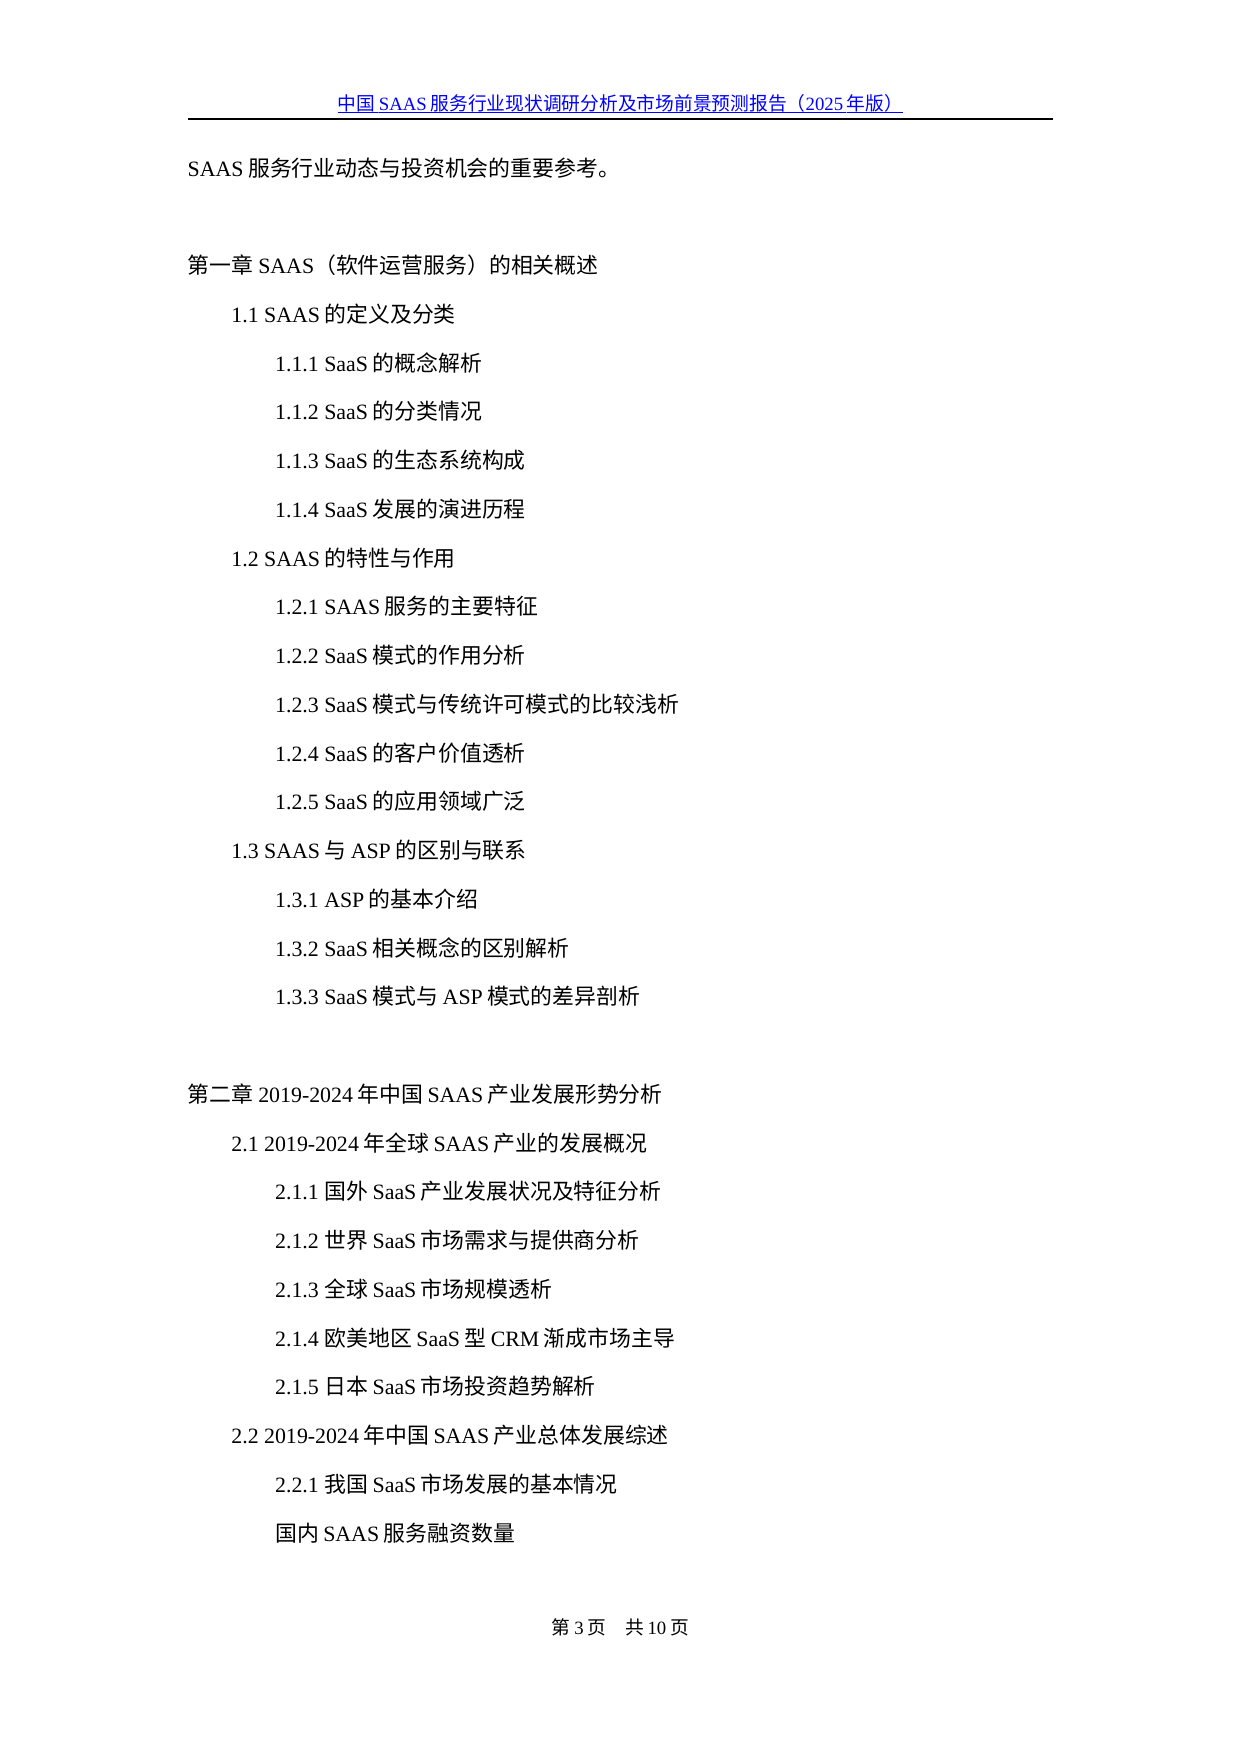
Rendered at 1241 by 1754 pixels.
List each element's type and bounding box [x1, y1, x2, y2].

text [187, 150, 1053, 1548]
